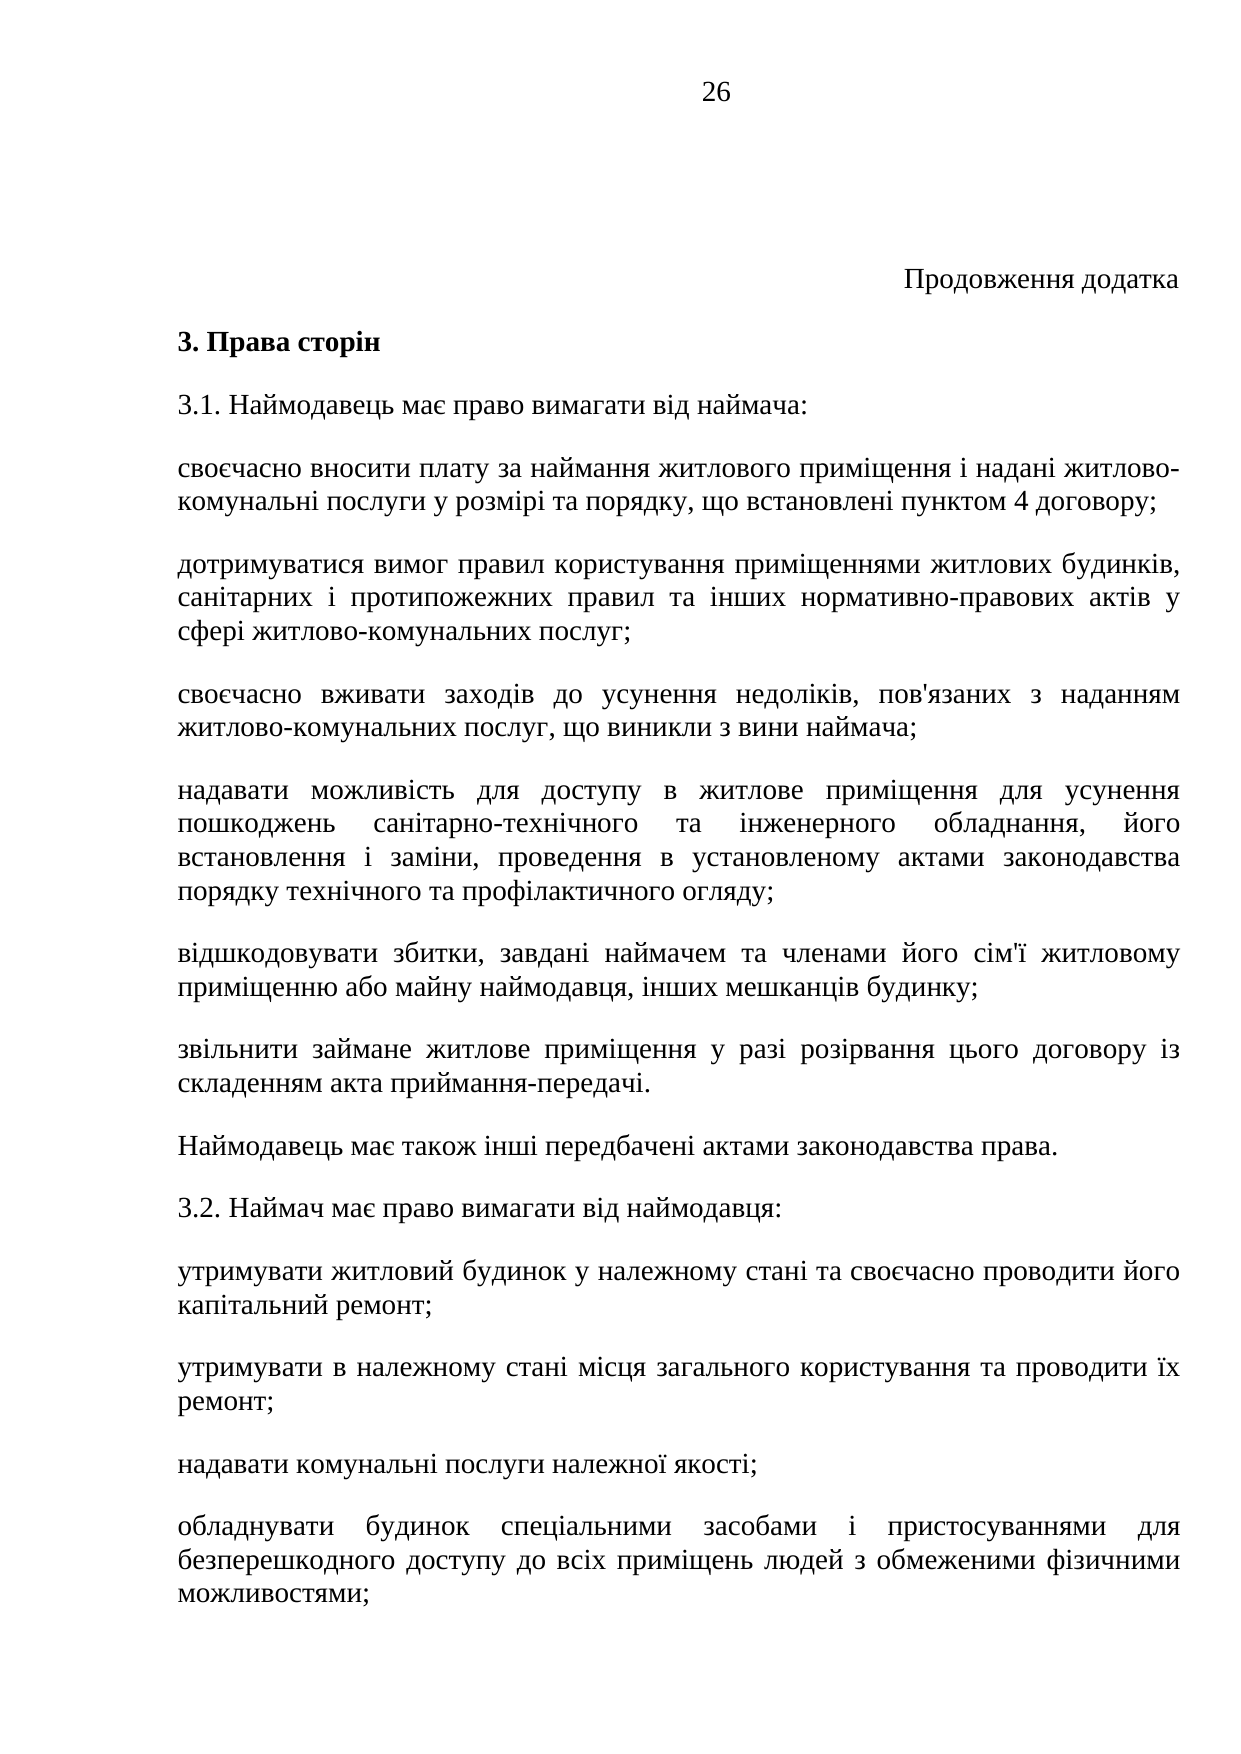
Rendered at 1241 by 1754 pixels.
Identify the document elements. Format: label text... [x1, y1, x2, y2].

text звільнити займане житлове приміщення у разі розірвання цього договору із складенням акта приймання-передачі. [177, 1032, 1181, 1099]
text надавати комунальні послуги належної якості; [177, 1446, 1181, 1479]
text 3.1. Наймодавець має право вимагати від наймача: [177, 387, 1181, 421]
subtitle 3. Права сторін [177, 324, 1181, 358]
text Наймодавець має також інші передбачені актами законодавства права. [177, 1128, 1181, 1161]
text відшкодовувати збитки, завдані наймачем та членами його сім'ї житловому приміщенню або майну наймодавця, інших мешканців будинку; [177, 935, 1181, 1002]
text обладнувати будинок спеціальними засобами і пристосуваннями для безперешкодного доступу до всіх приміщень людей з обмеженими фізичними можливостями; [177, 1508, 1181, 1609]
text своєчасно вживати заходів до усунення недоліків, пов'язаних з наданням житлово-комунальних послуг, що виникли з вини наймача; [177, 676, 1181, 743]
text надавати можливість для доступу в житлове приміщення для усунення пошкоджень санітарно-технічного та інженерного обладнання, його встановлення і заміни, проведення в установленому актами законодавства порядку технічного та профілактичного огляду; [177, 772, 1181, 906]
text утримувати житловий будинок у належному стані та своєчасно проводити його капітальний ремонт; [177, 1253, 1181, 1320]
text дотримуватися вимог правил користування приміщеннями житлових будинків, санітарних і протипожежних правил та інших нормативно-правових актів у сфері житлово-комунальних послуг; [177, 546, 1181, 647]
text своєчасно вносити плату за наймання житлового приміщення і надані житлово-комунальні послуги у розмірі та порядку, що встановлені пунктом 4 договору; [177, 450, 1181, 517]
text Продовження додатка [177, 262, 1181, 295]
text утримувати в належному стані місця загального користування та проводити їх ремонт; [177, 1349, 1181, 1417]
text 3.2. Наймач має право вимагати від наймодавця: [177, 1191, 1181, 1224]
